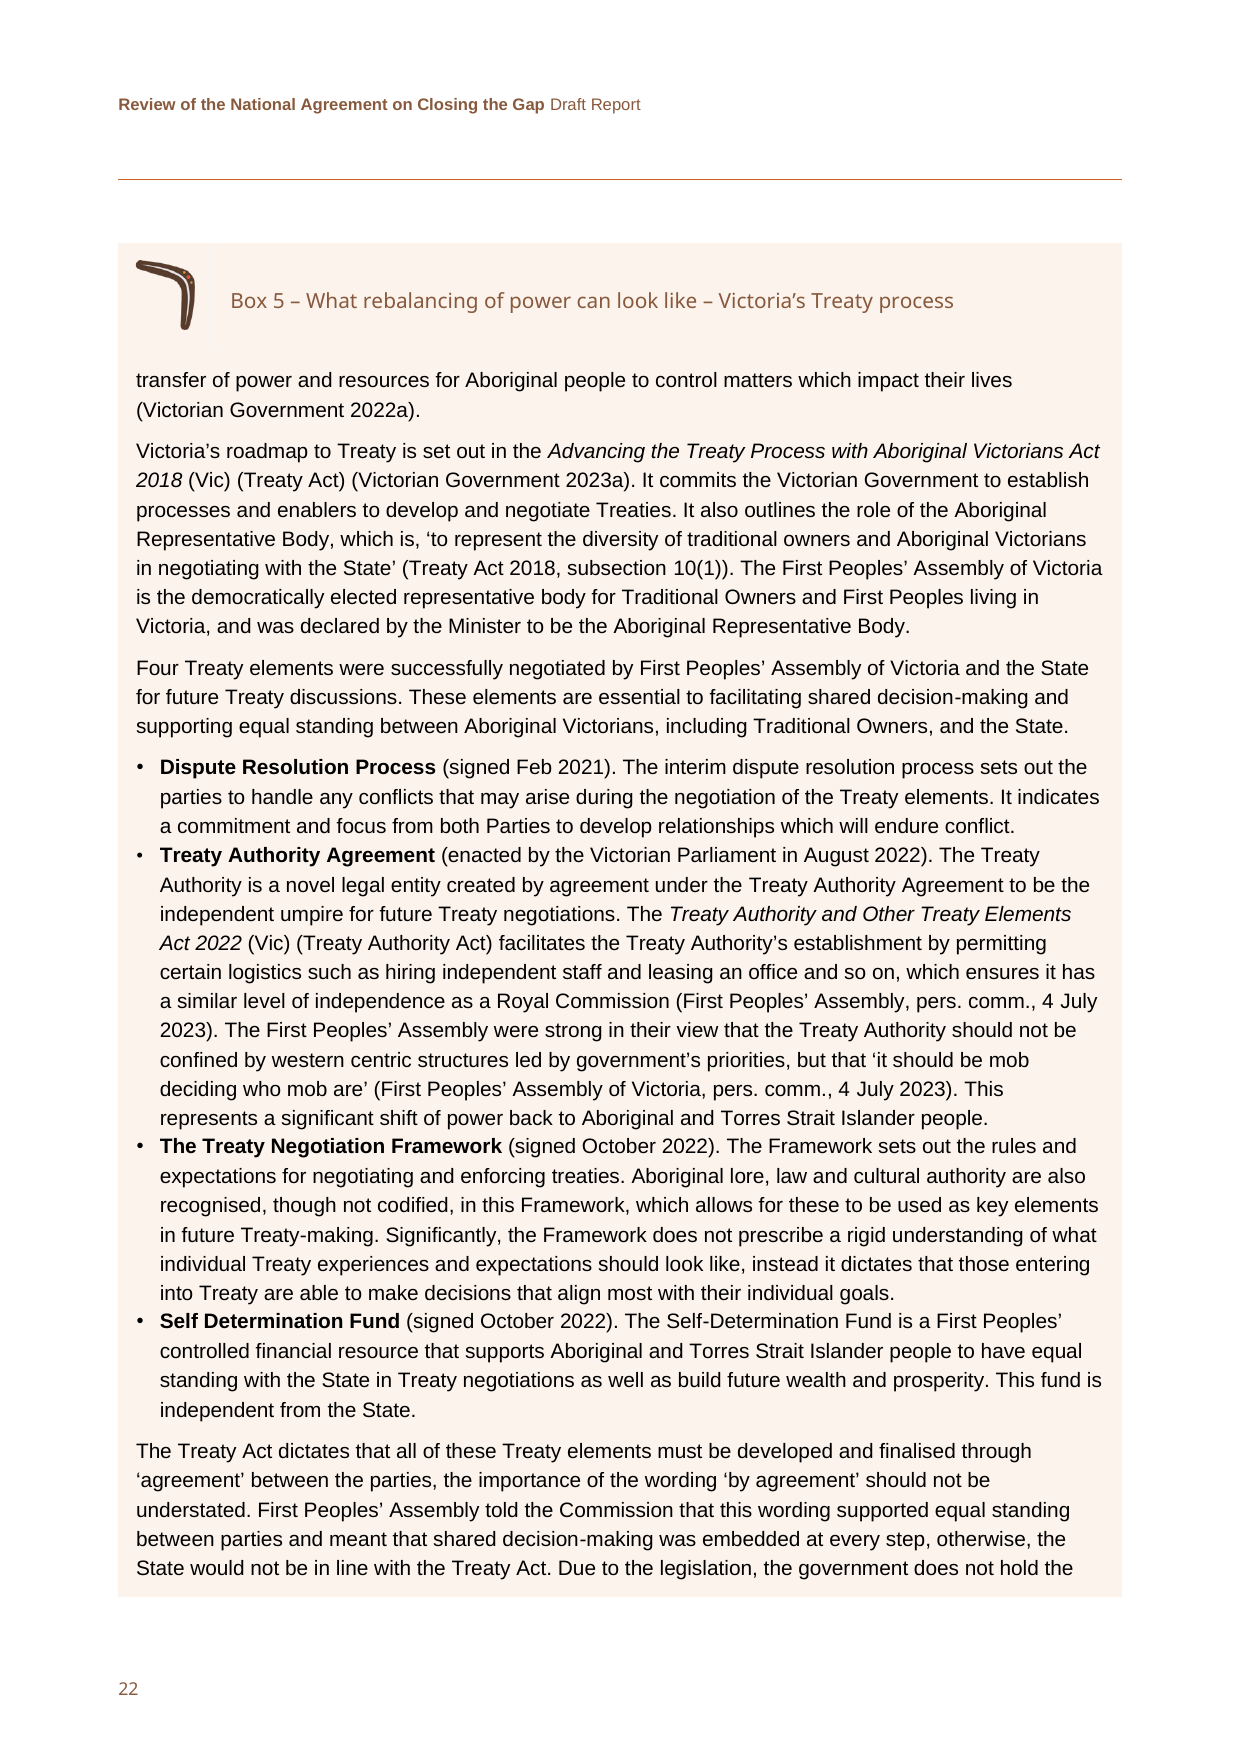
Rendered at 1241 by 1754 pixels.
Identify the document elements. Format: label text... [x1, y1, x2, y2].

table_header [213, 243, 1122, 348]
picture [135, 260, 195, 330]
table_header [118, 243, 212, 348]
